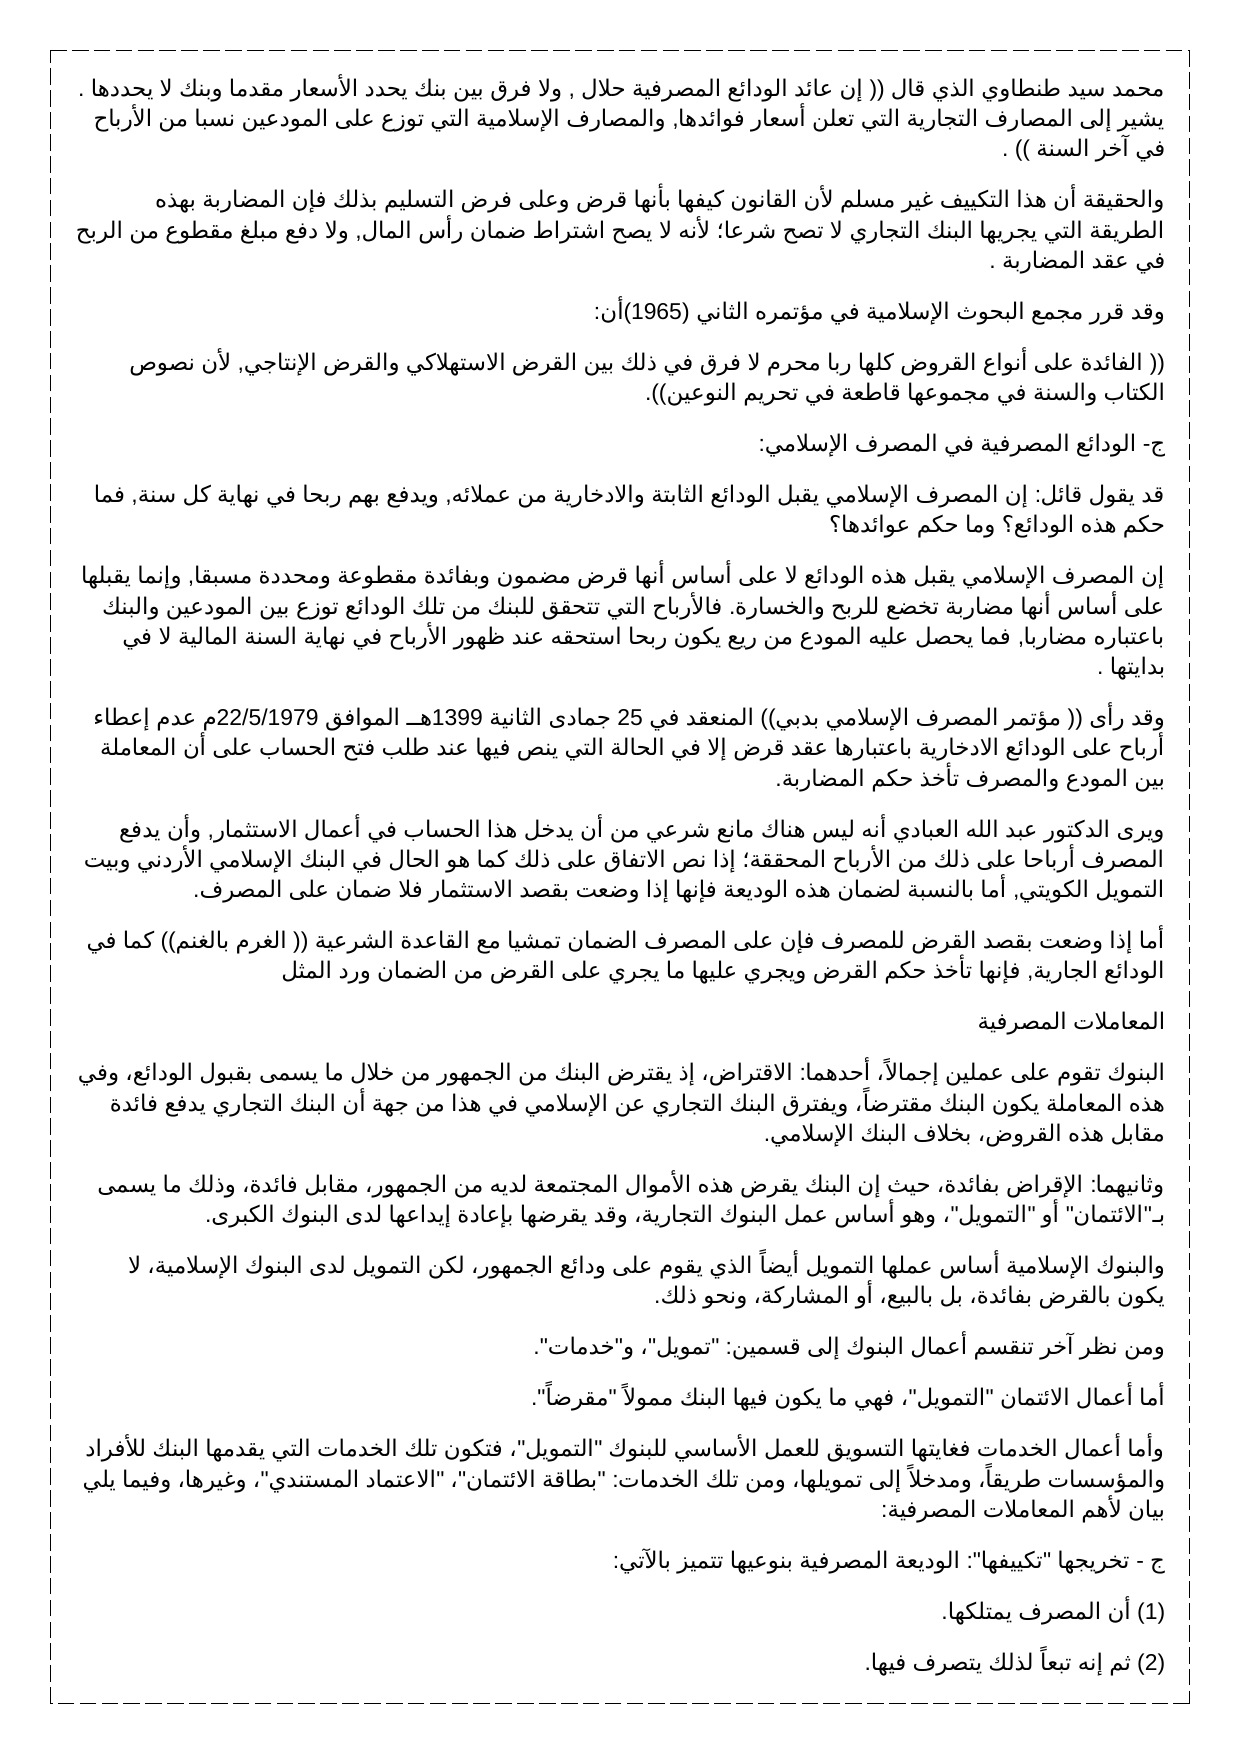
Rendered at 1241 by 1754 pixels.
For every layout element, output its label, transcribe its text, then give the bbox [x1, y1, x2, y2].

text والحقيقة أن هذا التكييف غير مسلم لأن القانون كيفها بأنها قرض وعلى فرض التسليم بذلك فإن المضاربة بهذه الطريقة التي يجريها البنك التجاري لا تصح شرعا؛ لأنه لا يصح اشتراط ضمان رأس المال, ولا دفع مبلغ مقطوع من الربح في عقد المضاربة . [75, 186, 1165, 273]
text ج- الودائع المصرفية في المصرف الإسلامي: [75, 430, 1165, 457]
text ج - تخريجها "تكييفها": الوديعة المصرفية بنوعيها تتميز بالآتي: [75, 1547, 1165, 1573]
text وأما أعمال الخدمات فغايتها التسويق للعمل الأساسي للبنوك "التمويل"، فتكون تلك الخدمات التي يقدمها البنك للأفراد والمؤسسات طريقاً، ومدخلاً إلى تمويلها، ومن تلك الخدمات: "بطاقة الائتمان"، "الاعتماد المستندي"، وغيرها، وفيما يلي بيان لأهم المعاملات المصرفية: [75, 1435, 1165, 1522]
text (2) ثم إنه تبعاً لذلك يتصرف فيها. [75, 1649, 1165, 1675]
text أما أعمال الائتمان "التمويل"، فهي ما يكون فيها البنك ممولاً "مقرضاً". [75, 1384, 1165, 1411]
text ويرى الدكتور عبد الله العبادي أنه ليس هناك مانع شرعي من أن يدخل هذا الحساب في أعمال الاستثمار, وأن يدفع المصرف أرباحا على ذلك من الأرباح المحققة؛ إذا نص الاتفاق على ذلك كما هو الحال في البنك الإسلامي الأردني وبيت التمويل الكويتي, أما بالنسبة لضمان هذه الوديعة فإنها إذا وضعت بقصد الاستثمار فلا ضمان على المصرف. [75, 816, 1165, 902]
text إن المصرف الإسلامي يقبل هذه الودائع لا على أساس أنها قرض مضمون وبفائدة مقطوعة ومحددة مسبقا, وإنما يقبلها على أساس أنها مضاربة تخضع للربح والخسارة. فالأرباح التي تتحقق للبنك من تلك الودائع توزع بين المودعين والبنك باعتباره مضاربا, فما يحصل عليه المودع من ريع يكون ربحا استحقه عند ظهور الأرباح في نهاية السنة المالية لا في بدايتها . [75, 562, 1165, 679]
text وقد قرر مجمع البحوث الإسلامية في مؤتمره الثاني (1965)أن: [75, 298, 1165, 324]
text (( الفائدة على أنواع القروض كلها ربا محرم لا فرق في ذلك بين القرض الاستهلاكي والقرض الإنتاجي, لأن نصوص الكتاب والسنة في مجموعها قاطعة في تحريم النوعين)). [75, 349, 1165, 406]
text المعاملات المصرفية [75, 1008, 1165, 1035]
text والبنوك الإسلامية أساس عملها التمويل أيضاً الذي يقوم على ودائع الجمهور، لكن التمويل لدى البنوك الإسلامية، لا يكون بالقرض بفائدة، بل بالبيع، أو المشاركة، ونحو ذلك. [75, 1252, 1165, 1309]
text ومن نظر آخر تنقسم أعمال البنوك إلى قسمين: "تمويل"، و"خدمات". [75, 1333, 1165, 1360]
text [75, 75, 1165, 162]
text البنوك تقوم على عملين إجمالاً، أحدهما: الاقتراض، إذ يقترض البنك من الجمهور من خلال ما يسمى بقبول الودائع، وفي هذه المعاملة يكون البنك مقترضاً، ويفترق البنك التجاري عن الإسلامي في هذا من جهة أن البنك التجاري يدفع فائدة مقابل هذه القروض، بخلاف البنك الإسلامي. [75, 1059, 1165, 1146]
text وثانيهما: الإقراض بفائدة، حيث إن البنك يقرض هذه الأموال المجتمعة لديه من الجمهور، مقابل فائدة، وذلك ما يسمى بـ"الائتمان" أو "التمويل"، وهو أساس عمل البنوك التجارية، وقد يقرضها بإعادة إيداعها لدى البنوك الكبرى. [75, 1171, 1165, 1227]
text وقد رأى (( مؤتمر المصرف الإسلامي بدبي)) المنعقد في 25 جمادى الثانية 1399هــ الموافق 22/5/1979م عدم إعطاء أرباح على الودائع الادخارية باعتبارها عقد قرض إلا في الحالة التي ينص فيها عند طلب فتح الحساب على أن المعاملة بين المودع والمصرف تأخذ حكم المضاربة. [75, 704, 1165, 791]
text (1) أن المصرف يمتلكها. [75, 1598, 1165, 1624]
text قد يقول قائل: إن المصرف الإسلامي يقبل الودائع الثابتة والادخارية من عملائه, ويدفع بهم ربحا في نهاية كل سنة, فما حكم هذه الودائع؟ وما حكم عوائدها؟ [75, 481, 1165, 538]
text أما إذا وضعت بقصد القرض للمصرف فإن على المصرف الضمان تمشيا مع القاعدة الشرعية (( الغرم بالغنم)) كما في الودائع الجارية, فإنها تأخذ حكم القرض ويجري عليها ما يجري على القرض من الضمان ورد المثل [75, 927, 1165, 984]
